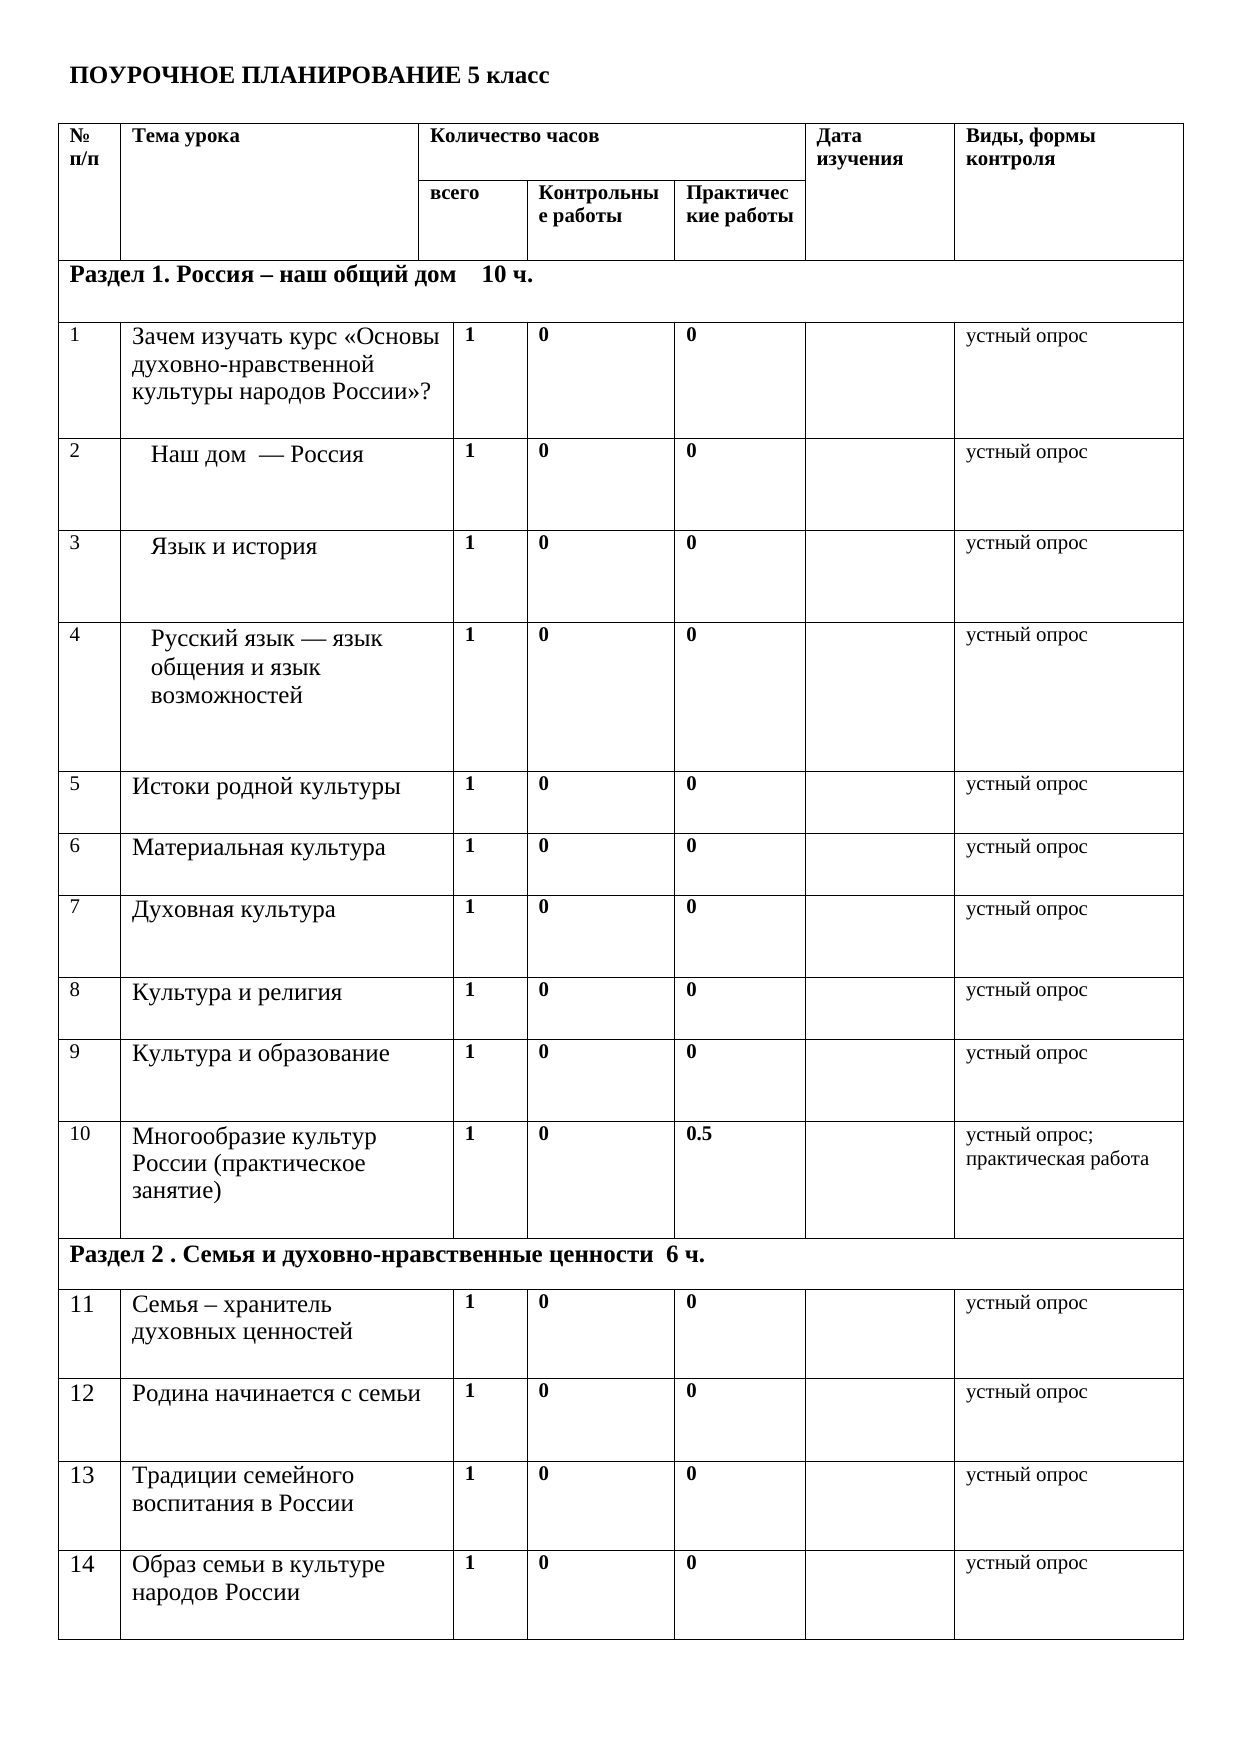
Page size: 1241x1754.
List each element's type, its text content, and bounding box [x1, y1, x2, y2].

table_cell устный опрос [955, 1040, 1183, 1121]
table_cell [806, 1122, 954, 1238]
table_cell [806, 1040, 954, 1121]
table_cell 0 [528, 531, 674, 622]
table_header Дата изучения [806, 124, 954, 260]
table_header Количество часов [419, 124, 805, 180]
table_cell 0 [675, 1290, 805, 1378]
table_cell устный опрос; практическая работа [955, 1122, 1183, 1238]
table_cell Раздел 2 . Семья и духовно-нравственные ценности 6 ч. [59, 1239, 1183, 1289]
table_cell 0 [675, 834, 805, 894]
table_cell 0 [528, 978, 674, 1039]
table_cell 0 [528, 1551, 674, 1639]
table_cell 8 [59, 978, 120, 1039]
table_cell Зачем изучать курс «Основы духовно-нравственной культуры народов России»? [121, 323, 453, 438]
table_cell 1 [454, 623, 527, 771]
table_cell 0 [675, 1040, 805, 1121]
table_cell устный опрос [955, 623, 1183, 771]
table_cell 1 [454, 772, 527, 833]
table_cell [806, 978, 954, 1039]
table_cell устный опрос [955, 1551, 1183, 1639]
table_cell 0 [528, 1379, 674, 1461]
table_cell 0 [528, 1040, 674, 1121]
table_cell 1 [454, 896, 527, 977]
table_cell Многообразие культур России (практическое занятие) [121, 1122, 453, 1238]
table_cell 0 [528, 623, 674, 771]
table_cell [806, 1379, 954, 1461]
table_cell 0 [675, 772, 805, 833]
table_cell 1 [59, 323, 120, 438]
table_cell 0 [528, 834, 674, 894]
table_cell Семья – хранитель духовных ценностей [121, 1290, 453, 1378]
table_cell 7 [59, 896, 120, 977]
table_cell Язык и история [121, 531, 453, 622]
table_cell 1 [454, 978, 527, 1039]
table_cell 2 [59, 439, 120, 530]
table_cell 0 [675, 623, 805, 771]
table_cell 0 [675, 1551, 805, 1639]
table_cell 0 [528, 323, 674, 438]
table_cell Истоки родной культуры [121, 772, 453, 833]
table_cell устный опрос [955, 978, 1183, 1039]
table_cell 6 [59, 834, 120, 894]
table_cell 0 [528, 1462, 674, 1550]
table_cell [806, 896, 954, 977]
table_cell 0 [675, 978, 805, 1039]
table_cell 4 [59, 623, 120, 771]
table_cell 1 [454, 323, 527, 438]
table_cell [806, 623, 954, 771]
table_cell устный опрос [955, 531, 1183, 622]
table_cell [806, 439, 954, 530]
table_cell Практические работы [675, 181, 805, 260]
table_cell [806, 1290, 954, 1378]
table_cell 0.5 [675, 1122, 805, 1238]
table_cell 13 [59, 1462, 120, 1550]
table_cell 9 [59, 1040, 120, 1121]
table_cell 0 [675, 439, 805, 530]
table_cell 1 [454, 1122, 527, 1238]
table_cell 5 [59, 772, 120, 833]
table_header Виды, формы контроля [955, 124, 1183, 260]
table_cell устный опрос [955, 439, 1183, 530]
table_cell 0 [675, 896, 805, 977]
table_cell 0 [528, 439, 674, 530]
table_cell 1 [454, 1290, 527, 1378]
table_cell 0 [675, 1379, 805, 1461]
table_cell Родина начинается с семьи [121, 1379, 453, 1461]
table_cell Материальная культура [121, 834, 453, 894]
table_header Тема урока [121, 124, 418, 260]
table_cell 0 [528, 1290, 674, 1378]
table_cell 11 [59, 1290, 120, 1378]
table_cell устный опрос [955, 772, 1183, 833]
table_cell устный опрос [955, 1379, 1183, 1461]
table_cell [806, 1551, 954, 1639]
table_cell Образ семьи в культуре народов России [121, 1551, 453, 1639]
table_cell Контрольные работы [528, 181, 674, 260]
table_cell [806, 1462, 954, 1550]
table_cell Культура и религия [121, 978, 453, 1039]
table_cell 0 [528, 896, 674, 977]
table_cell устный опрос [955, 1290, 1183, 1378]
table_cell Наш дом — Россия [121, 439, 453, 530]
table_cell 1 [454, 1462, 527, 1550]
table_cell 1 [454, 1551, 527, 1639]
table_cell 1 [454, 834, 527, 894]
table_cell [806, 531, 954, 622]
table_cell 1 [454, 1379, 527, 1461]
table_cell Культура и образование [121, 1040, 453, 1121]
table_cell [806, 772, 954, 833]
table_cell 0 [675, 323, 805, 438]
table_cell 1 [454, 531, 527, 622]
table_cell [806, 834, 954, 894]
table_cell 0 [528, 1122, 674, 1238]
table_cell Русский язык — язык общения и язык возможностей [121, 623, 453, 771]
table_cell 1 [454, 439, 527, 530]
table_cell устный опрос [955, 834, 1183, 894]
table_cell Раздел 1. Россия – наш общий дом 10 ч. [59, 261, 1183, 322]
table_cell [806, 323, 954, 438]
table_cell 0 [528, 772, 674, 833]
table_cell Традиции семейного воспитания в России [121, 1462, 453, 1550]
table_header № п/п [59, 124, 120, 260]
table_cell 1 [454, 1040, 527, 1121]
table_cell устный опрос [955, 1462, 1183, 1550]
table_cell 3 [59, 531, 120, 622]
table_cell Духовная культура [121, 896, 453, 977]
table_cell 12 [59, 1379, 120, 1461]
table_cell 10 [59, 1122, 120, 1238]
table_cell 0 [675, 531, 805, 622]
table_cell всего [419, 181, 527, 260]
table_cell устный опрос [955, 323, 1183, 438]
table_cell 0 [675, 1462, 805, 1550]
table_cell устный опрос [955, 896, 1183, 977]
table_cell 14 [59, 1551, 120, 1639]
text ПОУРОЧНОЕ ПЛАНИРОВАНИЕ 5 класс [69, 62, 1172, 89]
